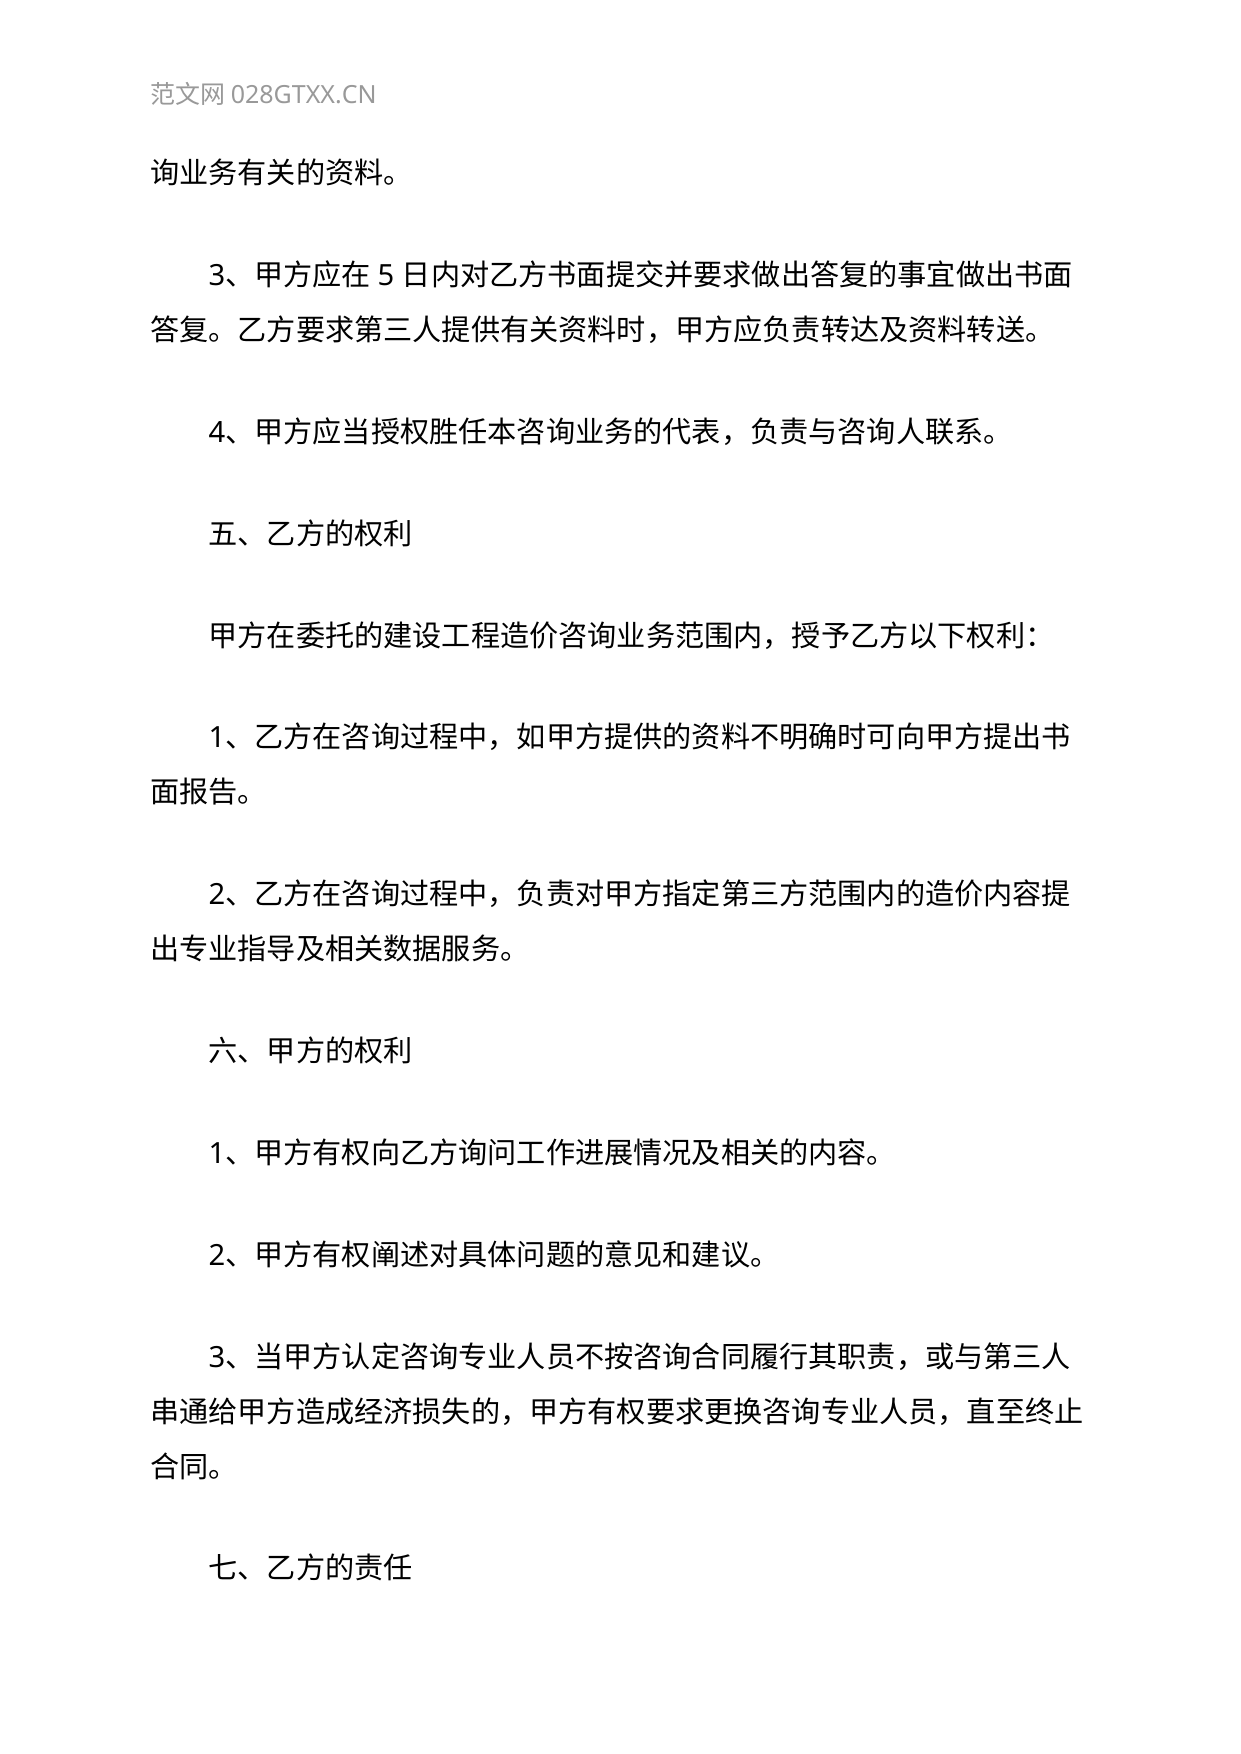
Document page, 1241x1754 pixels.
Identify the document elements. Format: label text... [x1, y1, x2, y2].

text 甲方在委托的建设工程造价咨询业务范围内，授予乙方以下权利： [150, 612, 1090, 654]
text 3、当甲方认定咨询专业人员不按咨询合同履行其职责，或与第三人串通给甲方造成经济损失的，甲方有权要求更换咨询专业人员，直至终止合同。 [150, 1333, 1090, 1486]
text 1、乙方在咨询过程中，如甲方提供的资料不明确时可向甲方提出书面报告。 [150, 714, 1090, 811]
text 2、甲方有权阐述对具体问题的意见和建议。 [150, 1231, 1090, 1274]
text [150, 150, 1090, 192]
text 4、甲方应当授权胜任本咨询业务的代表，负责与咨询人联系。 [150, 408, 1090, 451]
text 2、乙方在咨询过程中，负责对甲方指定第三方范围内的造价内容提出专业指导及相关数据服务。 [150, 871, 1090, 968]
text 1、甲方有权向乙方询问工作进展情况及相关的内容。 [150, 1129, 1090, 1172]
text 六、甲方的权利 [150, 1028, 1090, 1070]
text 3、甲方应在 5 日内对乙方书面提交并要求做出答复的事宜做出书面答复。乙方要求第三人提供有关资料时，甲方应负责转达及资料转送。 [150, 252, 1090, 349]
text 五、乙方的权利 [150, 511, 1090, 553]
text 七、乙方的责任 [150, 1545, 1090, 1587]
